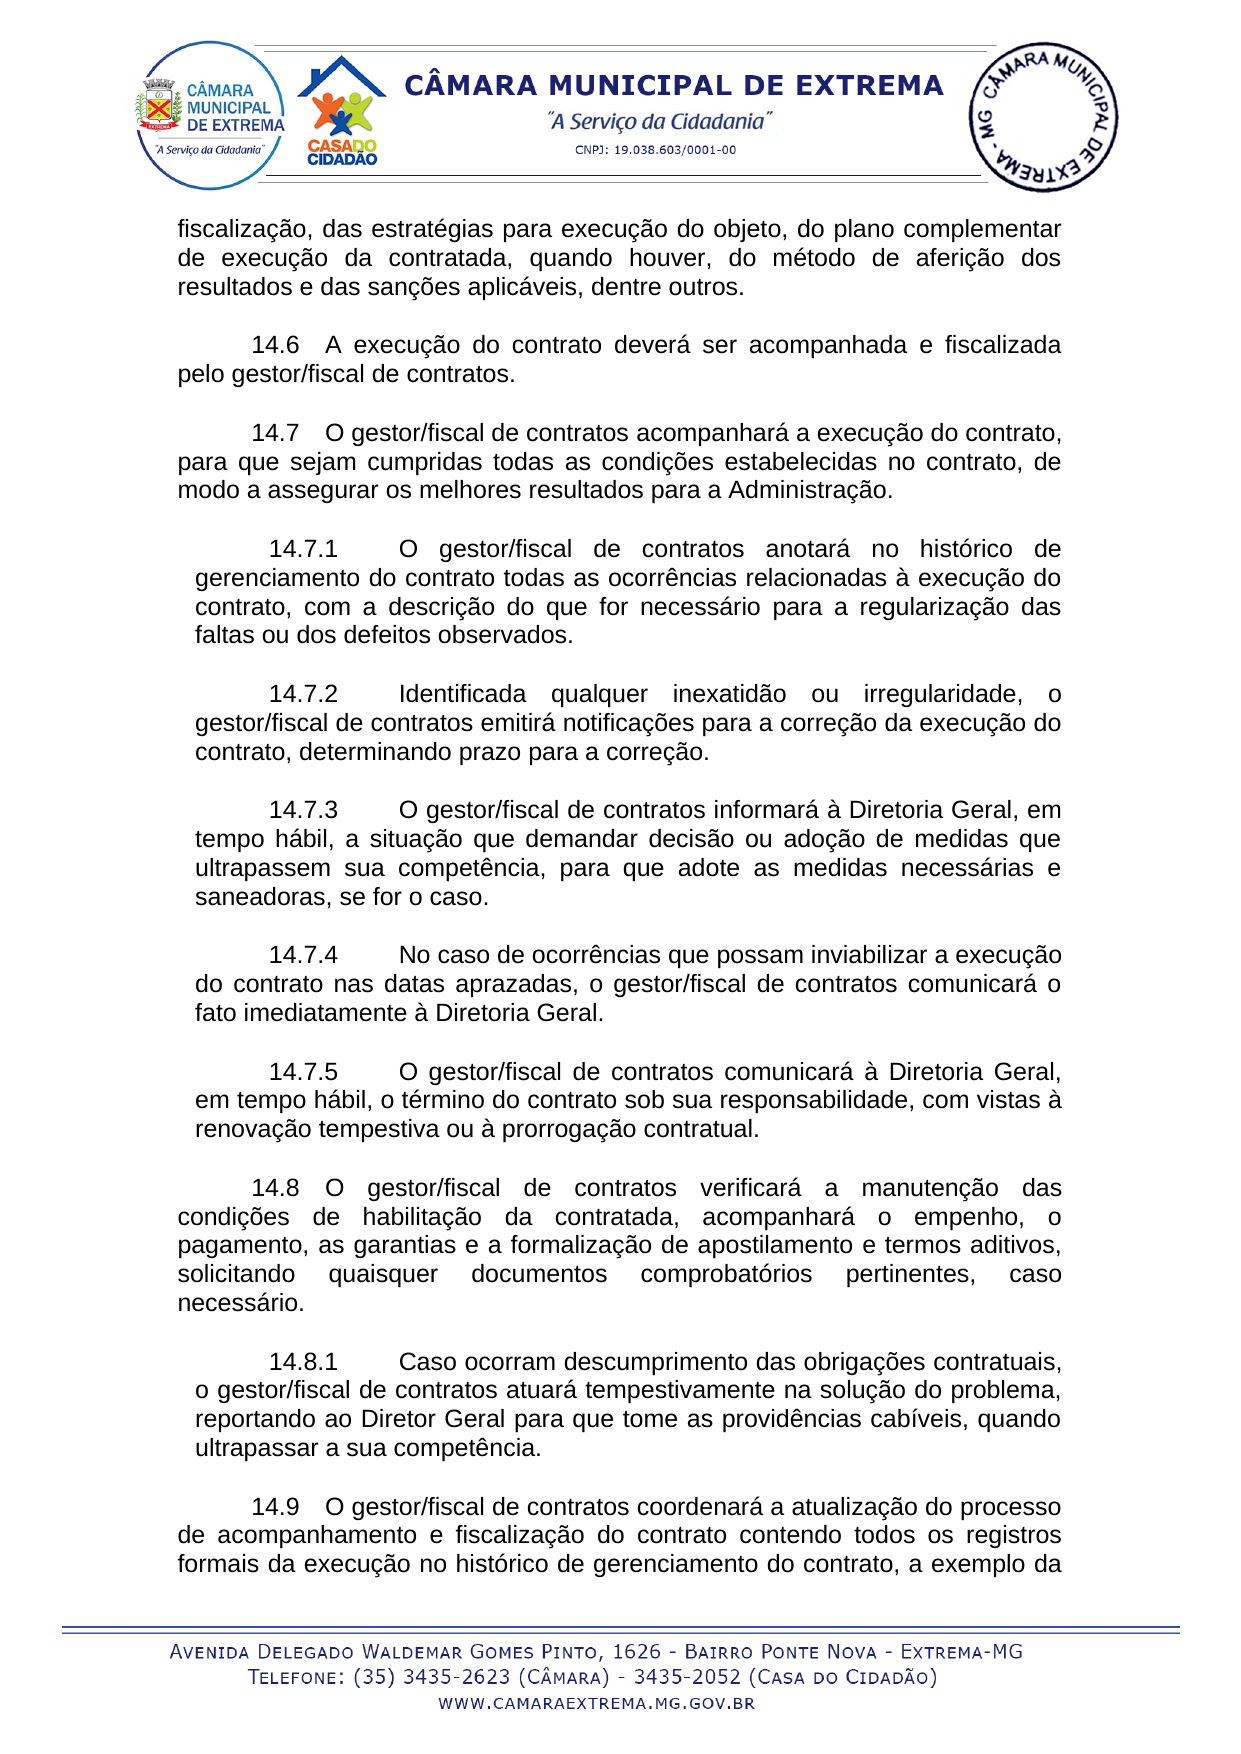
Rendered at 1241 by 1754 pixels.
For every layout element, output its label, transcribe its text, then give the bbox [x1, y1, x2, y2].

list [177, 1491, 1063, 1578]
list Identificada qualquer inexatidão ou irregularidade, o gestor/fiscal de contratos emitirá notificações para a correção da execução do contrato, determinando prazo para a correção. [195, 679, 1063, 765]
list O gestor/fiscal de contratos verificará a manutenção das condições de habilitação da contratada, acompanhará o empenho, o pagamento, as garantias e a formalização de apostilamento e termos aditivos, solicitando quaisquer documentos comprobatórios pertinentes, caso necessário. [177, 1173, 1063, 1316]
list A execução do contrato deverá ser acompanhada e fiscalizada pelo gestor/fiscal de contratos. [177, 330, 1063, 388]
picture [124, 30, 1123, 221]
picture [46, 1615, 1194, 1724]
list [177, 214, 1063, 300]
list O gestor/fiscal de contratos comunicará à Diretoria Geral, em tempo hábil, o término do contrato sob sua responsabilidade, com vistas à renovação tempestiva ou à prorrogação contratual. [195, 1056, 1063, 1143]
list O gestor/fiscal de contratos acompanhará a execução do contrato, para que sejam cumpridas todas as condições estabelecidas no contrato, de modo a assegurar os melhores resultados para a Administração. [177, 418, 1063, 504]
list O gestor/fiscal de contratos informará à Diretoria Geral, em tempo hábil, a situação que demandar decisão ou adoção de medidas que ultrapassem sua competência, para que adote as medidas necessárias e saneadoras, se for o caso. [195, 795, 1063, 910]
list O gestor/fiscal de contratos anotará no histórico de gerenciamento do contrato todas as ocorrências relacionadas à execução do contrato, com a descrição do que for necessário para a regularização das faltas ou dos defeitos observados. [195, 534, 1063, 649]
list No caso de ocorrências que possam inviabilizar a execução do contrato nas datas aprazadas, o gestor/fiscal de contratos comunicará o fato imediatamente à Diretoria Geral. [195, 940, 1063, 1026]
list Caso ocorram descumprimento das obrigações contratuais, o gestor/fiscal de contratos atuará tempestivamente na solução do problema, reportando ao Diretor Geral para que tome as providências cabíveis, quando ultrapassar a sua competência. [195, 1346, 1063, 1461]
